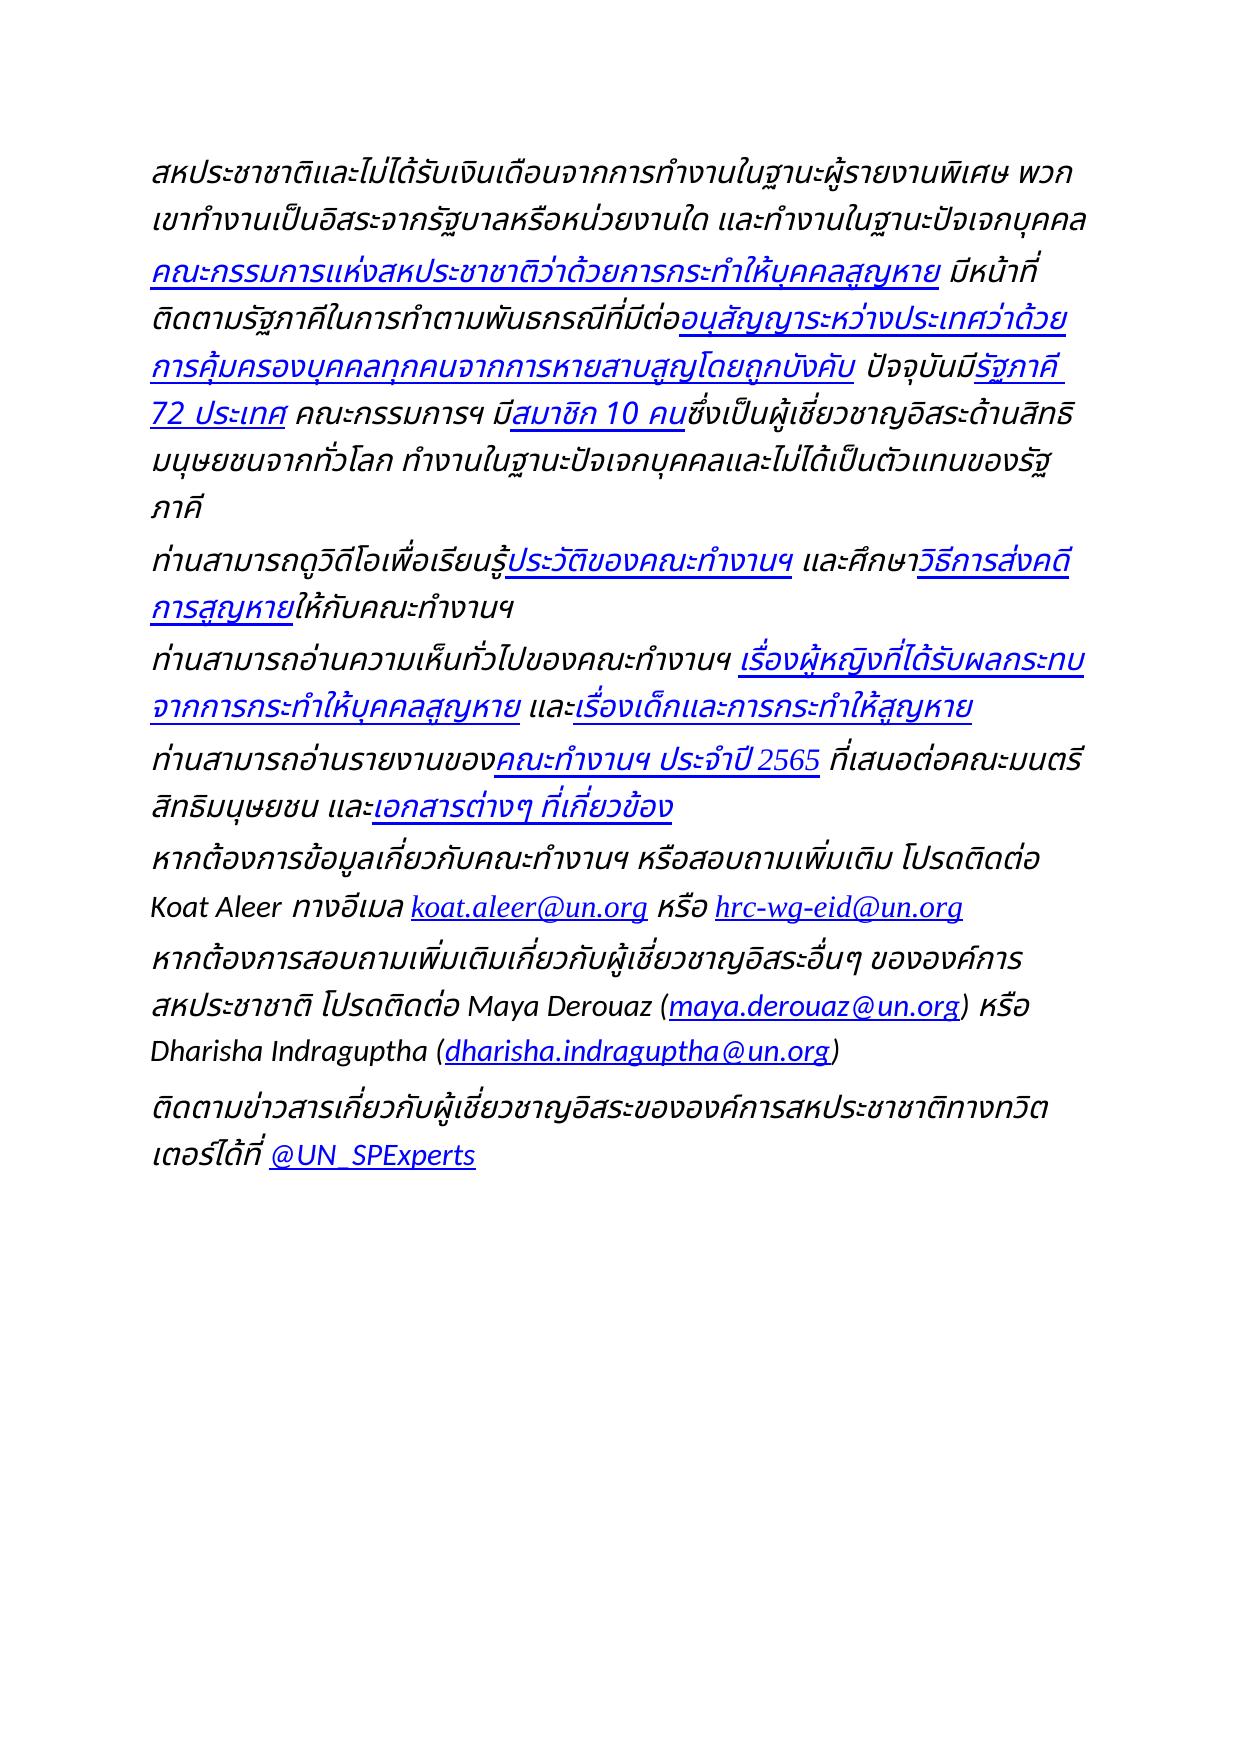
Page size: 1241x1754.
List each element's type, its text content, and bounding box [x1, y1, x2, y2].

text ท่านสามารถอ่านความเห็นทั่วไปของคณะทำงานฯ เรื่องผู้หญิงที่ได้รับผลกระทบจากการกระทำให้บุคคลสูญหาย และเรื่องเด็กและการกระทำให้สูญหาย [150, 637, 1090, 732]
text ท่านสามารถอ่านรายงานของคณะทำงานฯ ประจำปี 2565 ที่เสนอต่อคณะมนตรีสิทธิมนุษยชน และเอกสารต่างๆ ที่เกี่ยวข้อง [150, 737, 1090, 831]
text หากต้องการสอบถามเพิ่มเติมเกี่ยวกับผู้เชี่ยวชาญอิสระอื่นๆ ขององค์การสหประชาชาติ โปรดติดต่อ Maya Derouaz (maya.derouaz@un.org) หรือ Dharisha Indraguptha (dharisha.indraguptha@un.org) [150, 936, 1090, 1069]
text หากต้องการข้อมูลเกี่ยวกับคณะทำงานฯ หรือสอบถามเพิ่มเติม โปรดติดต่อ Koat Aleer ทางอีเมล koat.aleer@un.org หรือ hrc-wg-eid@un.org [150, 836, 1090, 931]
text ติดตามข่าวสารเกี่ยวกับผู้เชี่ยวชาญอิสระขององค์การสหประชาชาติทางทวิตเตอร์ได้ที่ @UN_SPExperts [150, 1085, 1090, 1180]
text ท่านสามารถดูวิดีโอเพื่อเรียนรู้ประวัติของคณะทำงานฯ และศึกษาวิธีการส่งคดีการสูญหายให้กับคณะทำงานฯ [150, 538, 1090, 632]
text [150, 150, 1090, 244]
text คณะกรรมการแห่งสหประชาชาติว่าด้วยการกระทำให้บุคคลสูญหาย มีหน้าที่ติดตามรัฐภาคีในการทำตามพันธกรณีที่มีต่ออนุสัญญาระหว่างประเทศว่าด้วยการคุ้มครองบุคคลทุกคนจากการหายสาบสูญโดยถูกบังคับ ปัจจุบันมีรัฐภาคี 72 ประเทศ คณะกรรมการฯ มีสมาชิก 10 คนซึ่งเป็นผู้เชี่ยวชาญอิสระด้านสิทธิมนุษยชนจากทั่วโลก ทำงานในฐานะปัจเจกบุคคลและไม่ได้เป็นตัวแทนของรัฐภาคี [150, 249, 1090, 533]
